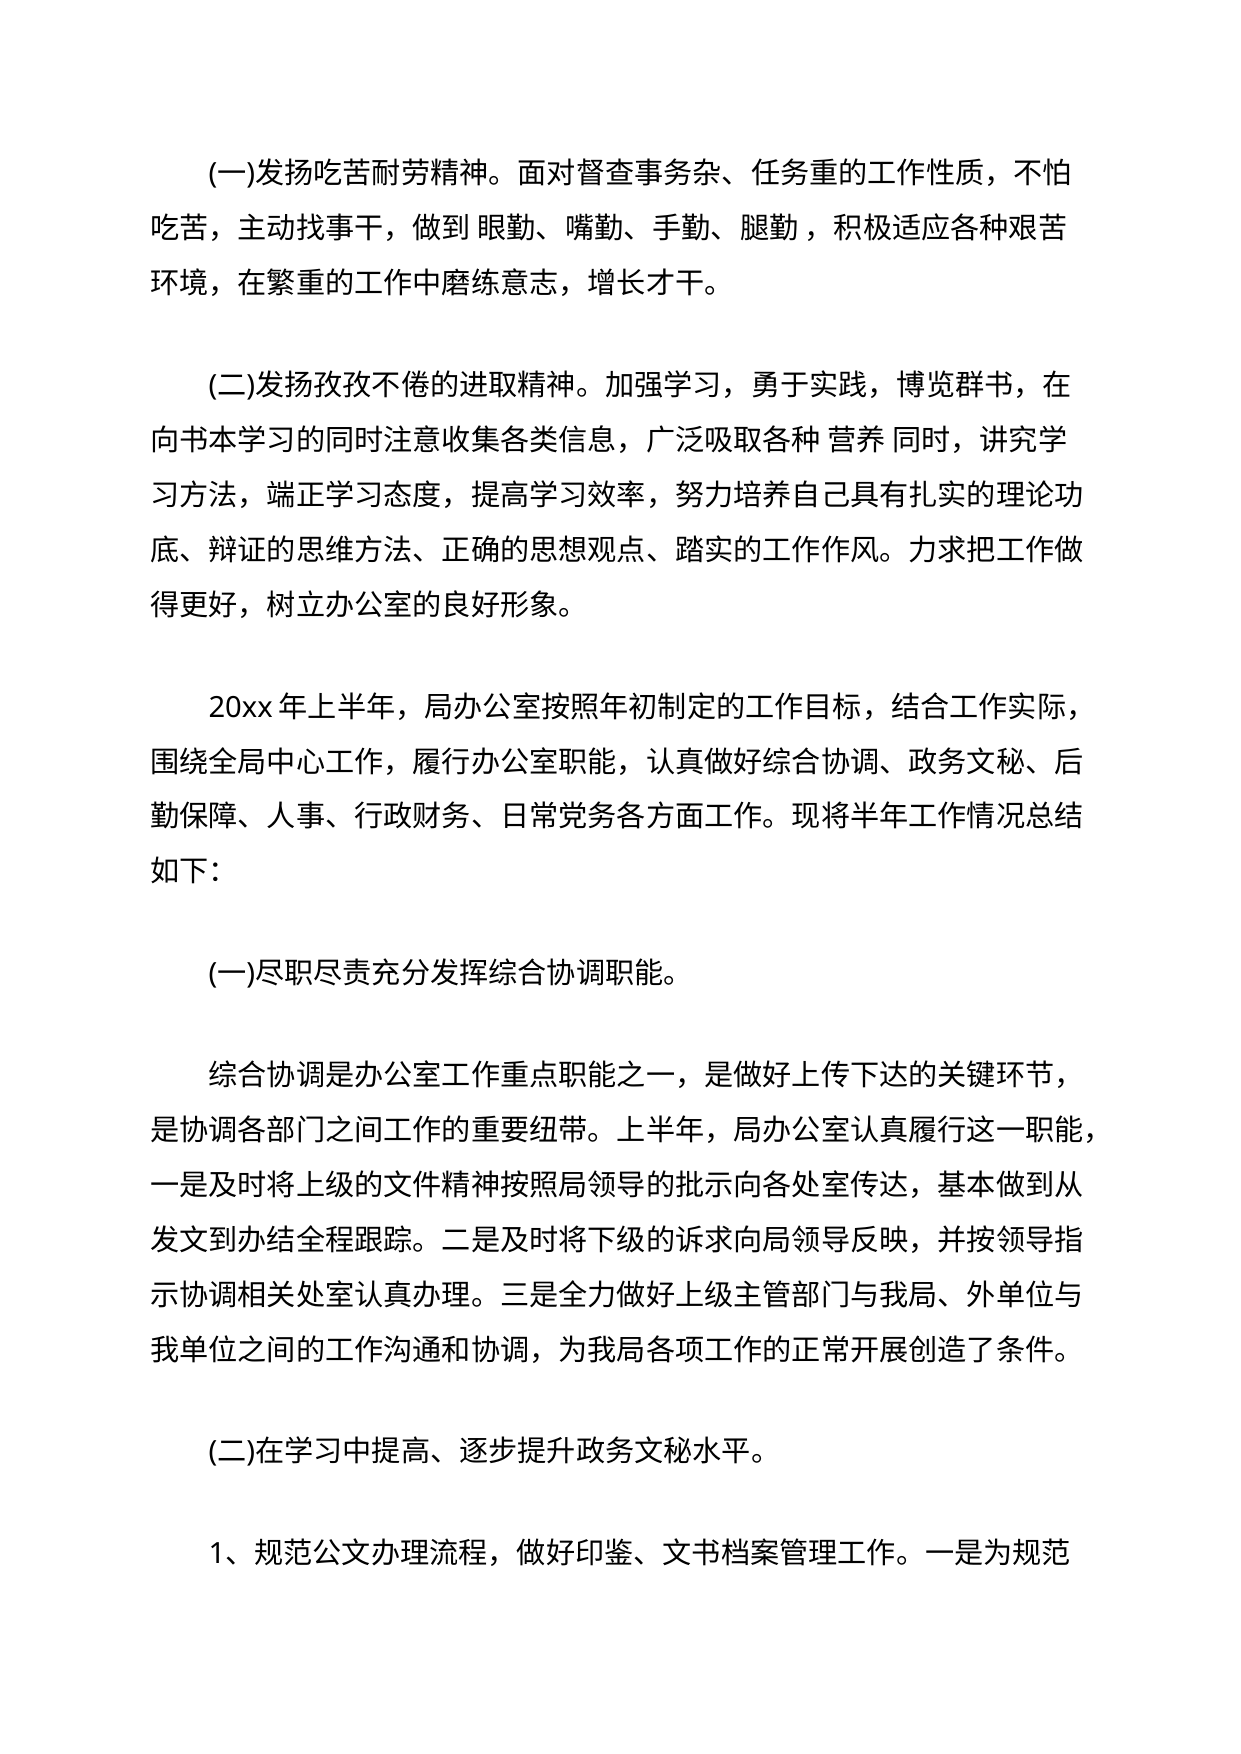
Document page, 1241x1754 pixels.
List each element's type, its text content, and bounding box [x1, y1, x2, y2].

text (一)尽职尽责充分发挥综合协调职能。 [150, 950, 1090, 992]
text (二)在学习中提高、逐步提升政务文秘水平。 [150, 1428, 1090, 1470]
text 综合协调是办公室工作重点职能之一，是做好上传下达的关键环节，是协调各部门之间工作的重要纽带。上半年，局办公室认真履行这一职能，一是及时将上级的文件精神按照局领导的批示向各处室传达，基本做到从发文到办结全程跟踪。二是及时将下级的诉求向局领导反映，并按领导指示协调相关处室认真办理。三是全力做好上级主管部门与我局、外单位与我单位之间的工作沟通和协调，为我局各项工作的正常开展创造了条件。 [150, 1052, 1090, 1368]
text (一)发扬吃苦耐劳精神。面对督查事务杂、任务重的工作性质，不怕吃苦，主动找事干，做到 眼勤、嘴勤、手勤、腿勤 ，积极适应各种艰苦环境，在繁重的工作中磨练意志，增长才干。 [150, 150, 1090, 302]
text 20xx年上半年，局办公室按照年初制定的工作目标，结合工作实际，围绕全局中心工作，履行办公室职能，认真做好综合协调、政务文秘、后勤保障、人事、行政财务、日常党务各方面工作。现将半年工作情况总结如下： [150, 683, 1090, 890]
text (二)发扬孜孜不倦的进取精神。加强学习，勇于实践，博览群书，在向书本学习的同时注意收集各类信息，广泛吸取各种 营养 同时，讲究学习方法，端正学习态度，提高学习效率，努力培养自己具有扎实的理论功底、辩证的思维方法、正确的思想观点、踏实的工作作风。力求把工作做得更好，树立办公室的良好形象。 [150, 362, 1090, 624]
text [150, 1530, 1090, 1572]
